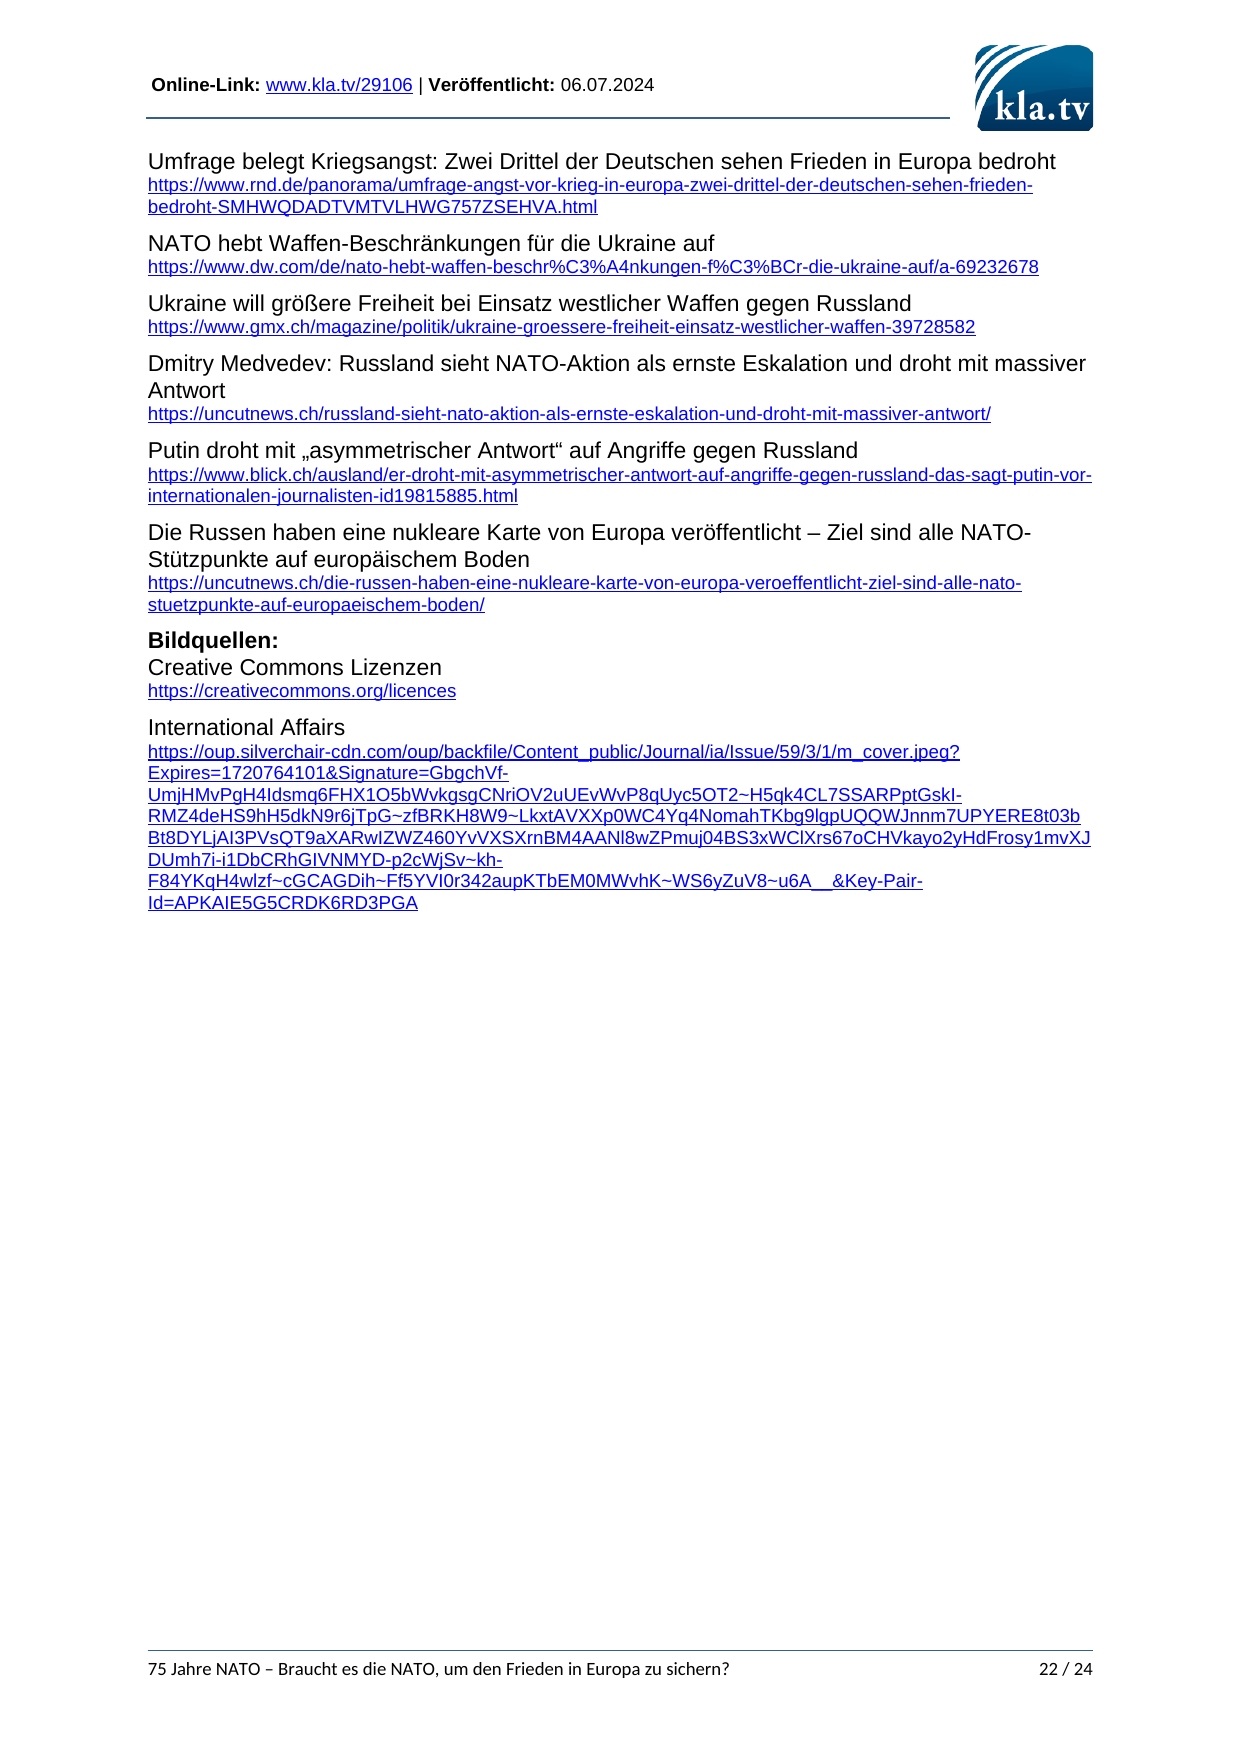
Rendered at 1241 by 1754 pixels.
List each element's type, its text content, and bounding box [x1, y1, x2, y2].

text NATO hebt Waffen-Beschränkungen für die Ukraine auf https://www.dw.com/de/nato-hebt-waffen-beschr%C3%A4nkungen-f%C3%BCr-die-ukraine-auf/a-69232678 [148, 229, 1093, 277]
text Die Russen haben eine nukleare Karte von Europa veröffentlicht – Ziel sind alle NATO-Stützpunkte auf europäischem Boden https://uncutnews.ch/die-russen-haben-eine-nukleare-karte-von-europa-veroeffentlicht-ziel-sind-alle-nato-stuetzpunkte-auf-europaeischem-boden/ [148, 519, 1093, 615]
text Dmitry Medvedev: Russland sieht NATO-Aktion als ernste Eskalation und droht mit massiver Antwort https://uncutnews.ch/russland-sieht-nato-aktion-als-ernste-eskalation-und-droht-mit-massiver-antwort/ [148, 350, 1093, 425]
text Umfrage belegt Kriegsangst: Zwei Drittel der Deutschen sehen Frieden in Europa bedroht https://www.rnd.de/panorama/umfrage-angst-vor-krieg-in-europa-zwei-drittel-der-deutschen-sehen-frieden-bedroht-SMHWQDADTVMTVLHWG757ZSEHVA.html [148, 148, 1093, 217]
text Ukraine will größere Freiheit bei Einsatz westlicher Waffen gegen Russland https://www.gmx.ch/magazine/politik/ukraine-groessere-freiheit-einsatz-westlicher-waffen-39728582 [148, 290, 1093, 338]
picture [974, 45, 1093, 130]
picture [1084, 45, 1093, 51]
text International Affairs https://oup.silverchair-cdn.com/oup/backfile/Content_public/Journal/ia/Issue/59/3/1/m_cover.jpeg?Expires=1720764101&Signature=GbgchVf-UmjHMvPgH4Idsmq6FHX1O5bWvkgsgCNriOV2uUEvWvP8qUyc5OT2~H5qk4CL7SSARPptGskI-RMZ4deHS9hH5dkN9r6jTpG~zfBRKH8W9~LkxtAVXXp0WC4Yq4NomahTKbg9lgpUQQWJnnm7UPYERE8t03bBt8DYLjAI3PVsQT9aXARwIZWZ460YvVXSXrnBM4AANl8wZPmuj04BS3xWClXrs67oCHVkayo2yHdFrosy1mvXJDUmh7i-i1DbCRhGIVNMYD-p2cWjSv~kh-F84YKqH4wlzf~cGCAGDih~Ff5YVI0r342aupKTbEM0MWvhK~WS6yZuV8~u6A__&Key-Pair-Id=APKAIE5G5CRDK6RD3PGA [148, 714, 1093, 913]
text Bildquellen: Creative Commons Lizenzen https://creativecommons.org/licences [148, 627, 1093, 702]
text Putin droht mit „asymmetrischer Antwort“ auf Angriffe gegen Russland https://www.blick.ch/ausland/er-droht-mit-asymmetrischer-antwort-auf-angriffe-gegen-russland-das-sagt-putin-vor-internationalen-journalisten-id19815885.html [148, 437, 1093, 507]
